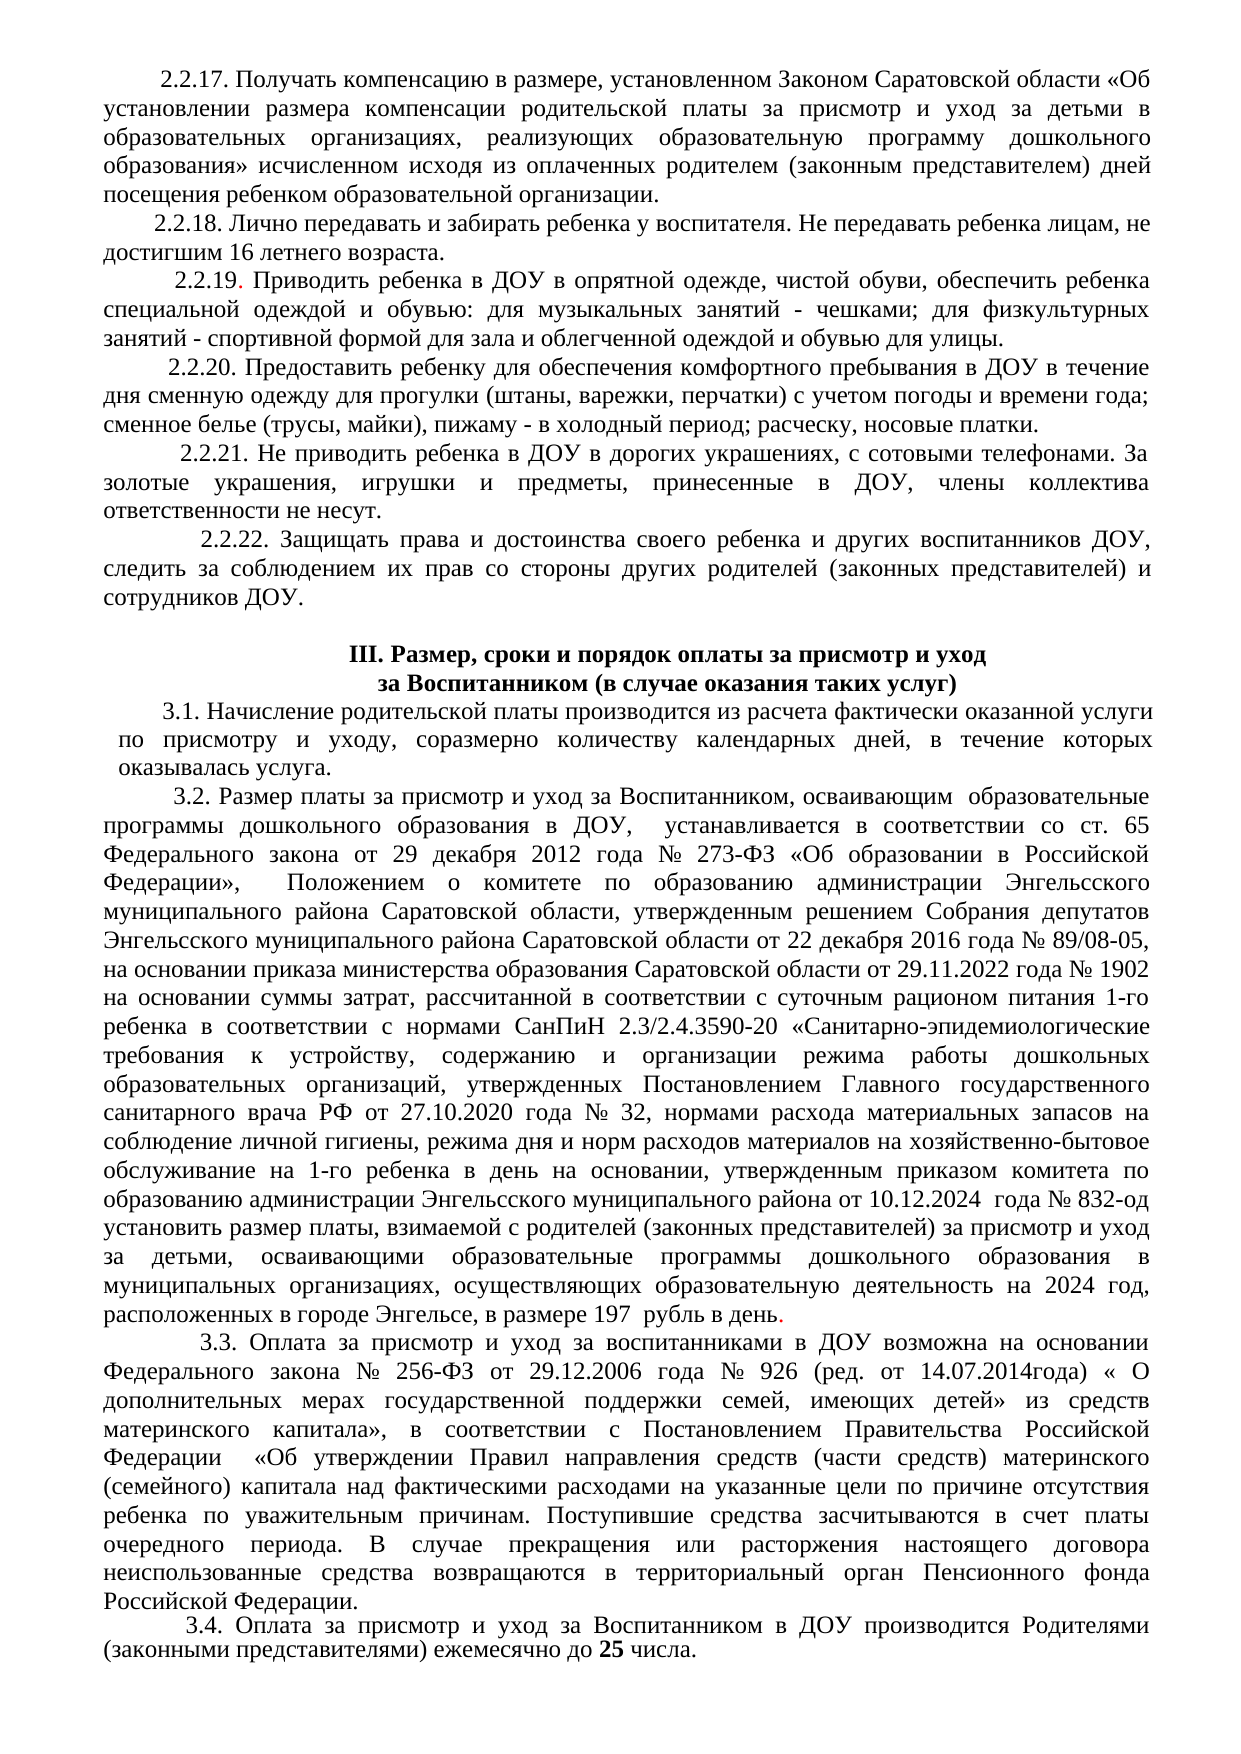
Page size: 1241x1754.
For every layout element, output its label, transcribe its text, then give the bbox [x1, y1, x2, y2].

text 2.2.18. Лично передавать и забирать ребенка у воспитателя. Не передавать ребенка лицам, не достигшим 16 летнего возраста. [103, 208, 1153, 265]
text 2.2.22. Защищать права и достоинства своего ребенка и других воспитанников ДОУ, следить за соблюдением их прав со стороны других родителей (законных представителей) и сотрудников ДОУ. [103, 524, 1153, 610]
text 2.2.20. Предоставить ребенку для обеспечения комфортного пребывания в ДОУ в течение дня сменную одежду для прогулки (штаны, варежки, перчатки) с учетом погоды и времени года; сменное белье (трусы, майки), пижаму - в холодный период; расческу, носовые платки. [103, 352, 1151, 438]
text 3.3. Оплата за присмотр и уход за воспитанниками в ДОУ возможна на основании Федерального закона № 256-ФЗ от 29.12.2006 года № 926 (ред. от 14.07.2014года) « О дополнительных мерах государственной поддержки семей, имеющих детей» из средств материнского капитала», в соответствии с Постановлением Правительства Российской Федерации «Об утверждении Правил направления средств (части средств) материнского (семейного) капитала над фактическими расходами на указанные цели по причине отсутствия ребенка по уважительным причинам. Поступившие средства засчитываются в счет платы очередного периода. В случае прекращения или расторжения настоящего договора неиспользованные средства возвращаются в территориальный орган Пенсионного фонда Российской Федерации. [103, 1327, 1151, 1615]
text III. Размер, сроки и порядок оплаты за присмотр и уход за Воспитанником (в случае оказания таких услуг) [349, 639, 986, 697]
text 3.4. Оплата за присмотр и уход за Воспитанником в ДОУ производится Родителями (законными представителями) ежемесячно до 25 числа. [103, 1615, 1151, 1662]
text 2.2.17. Получать компенсацию в размере, установленном Законом Саратовской области «Об установлении размера компенсации родительской платы за присмотр и уход за детьми в образовательных организациях, реализующих образовательную программу дошкольного образования» исчисленном исходя из оплаченных родителем (законным представителем) дней посещения ребенком образовательной организации. [103, 64, 1152, 208]
text 2.2.21. Не приводить ребенка в ДОУ в дорогих украшениях, с сотовыми телефонами. За золотые украшения, игрушки и предметы, принесенные в ДОУ, члены коллектива ответственности не несут. [103, 438, 1151, 524]
text 3.1. Начисление родительской платы производится из расчета фактически оказанной услуги по присмотру и уходу, соразмерно количеству календарных дней, в течение которых оказывалась услуга. [118, 697, 1154, 781]
text 2.2.19. Приводить ребенка в ДОУ в опрятной одежде, чистой обуви, обеспечить ребенка специальной одеждой и обувью: для музыкальных занятий - чешками; для физкультурных занятий - спортивной формой для зала и облегченной одеждой и обувью для улицы. [103, 265, 1151, 352]
text 3.2. Размер платы за присмотр и уход за Воспитанником, осваивающим образовательные программы дошкольного образования в ДОУ, устанавливается в соответствии со ст. 65 Федерального закона от 29 декабря 2012 года № 273-ФЗ «Об образовании в Российской Федерации», Положением о комитете по образованию администрации Энгельсского муниципального района Саратовской области, утвержденным решением Собрания депутатов Энгельсского муниципального района Саратовской области от 22 декабря 2016 года № 89/08-05, на основании приказа министерства образования Саратовской области от 29.11.2022 года № 1902 на основании суммы затрат, рассчитанной в соответствии с суточным рационом питания 1-го ребенка в соответствии с нормами СанПиН 2.3/2.4.3590-20 «Санитарно-эпидемиологические требования к устройству, содержанию и организации режима работы дошкольных образовательных организаций, утвержденных Постановлением Главного государственного санитарного врача РФ от 27.10.2020 года № 32, нормами расхода материальных запасов на соблюдение личной гигиены, режима дня и норм расходов материалов на хозяйственно-бытовое обслуживание на 1-го ребенка в день на основании, утвержденным приказом комитета по образованию администрации Энгельсского муниципального района от 10.12.2024 года № 832-од установить размер платы, взимаемой с родителей (законных представителей) за присмотр и уход за детьми, осваивающими образовательные программы дошкольного образования в муниципальных организациях, осуществляющих образовательную деятельность на 2024 год, расположенных в городе Энгельсе, в размере 197 рубль в день. [103, 781, 1151, 1327]
